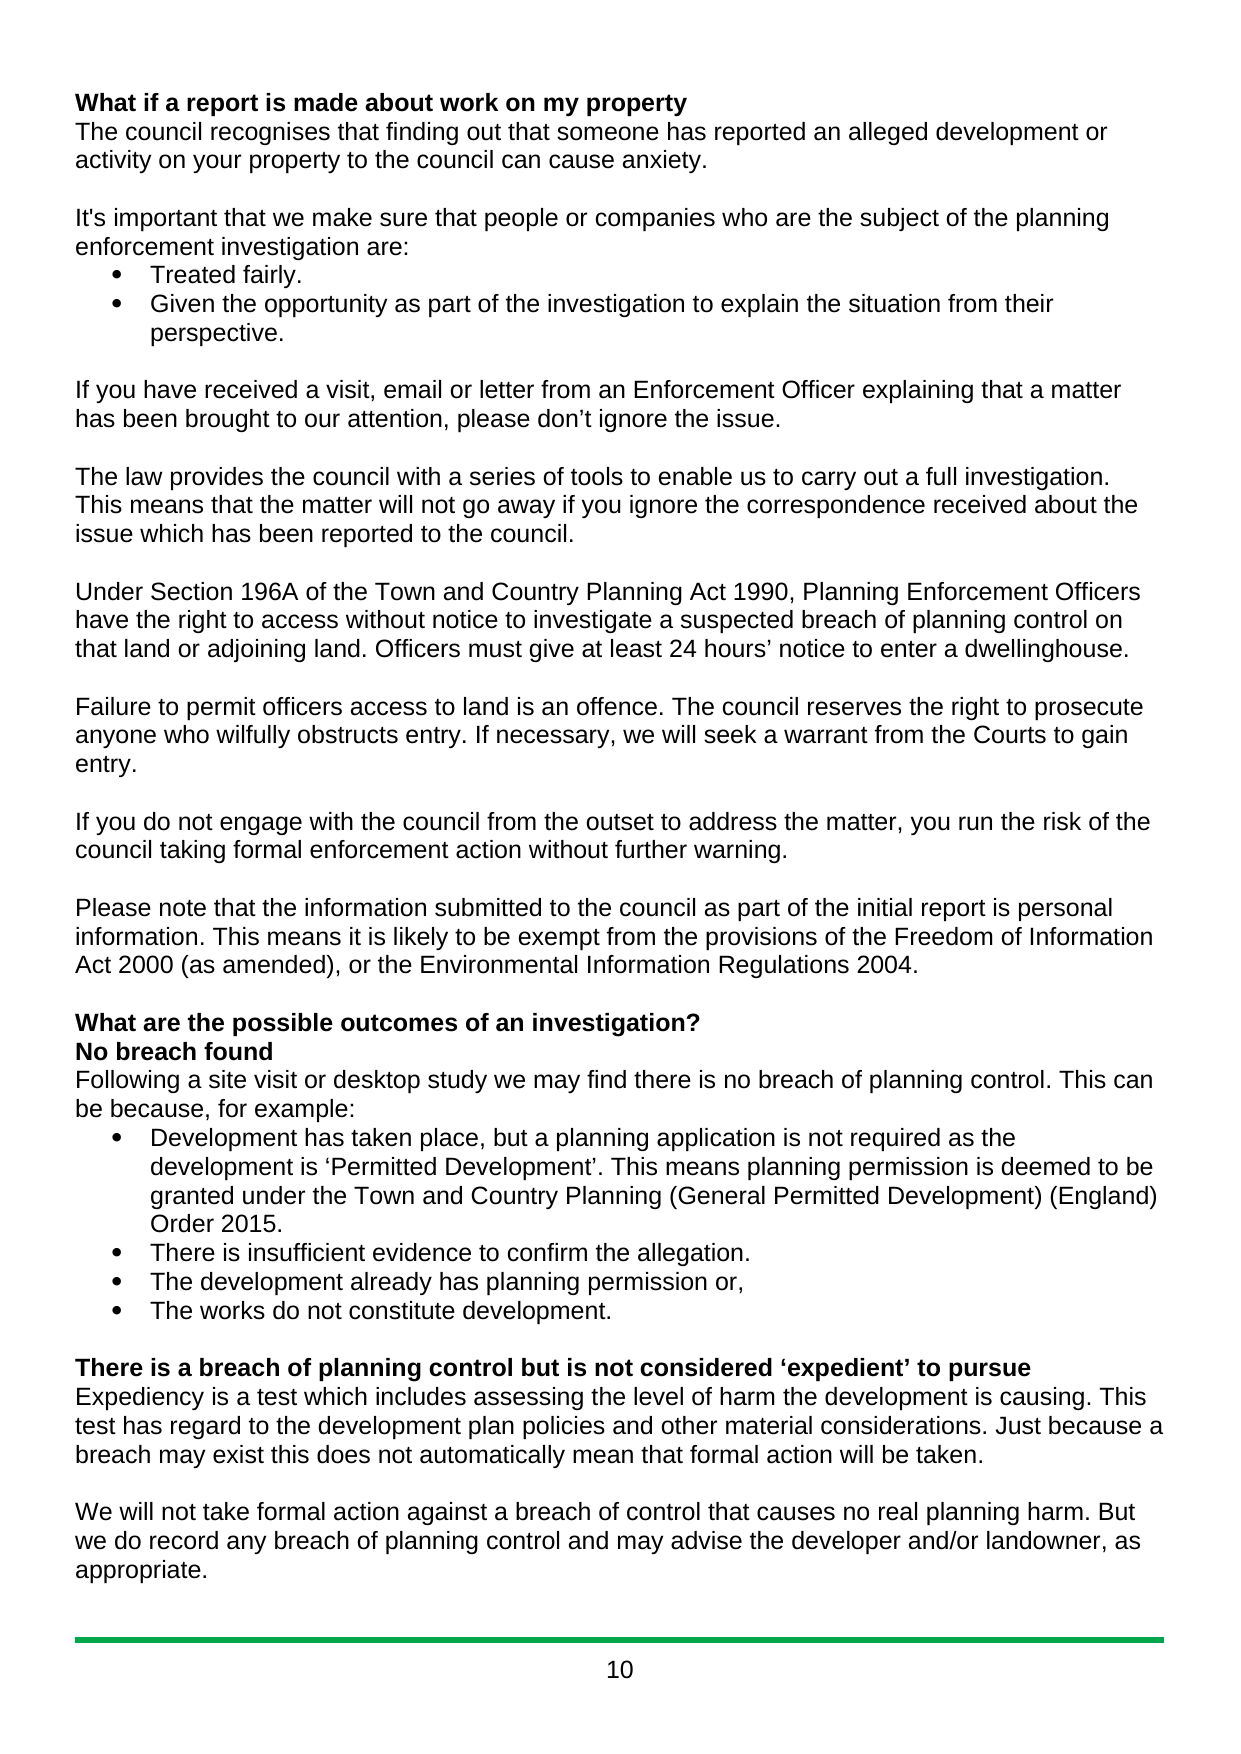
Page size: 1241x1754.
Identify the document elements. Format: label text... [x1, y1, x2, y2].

text The law provides the council with a series of tools to enable us to carry out a full investigation. This means that the matter will not go away if you ignore the correspondence received about the issue which has been reported to the council. [75, 462, 1165, 548]
text If you have received a visit, email or letter from an Enforcement Officer explaining that a matter has been brought to our attention, please don’t ignore the issue. [75, 376, 1165, 433]
text Failure to permit officers access to land is an offence. The council reserves the right to prosecute anyone who wilfully obstructs entry. If necessary, we will seek a warrant from the Courts to gain entry. [75, 692, 1165, 778]
list Treated fairly. [112, 260, 1165, 289]
text It's important that we make sure that people or companies who are the subject of the planning enforcement investigation are: [75, 203, 1165, 260]
text What are the possible outcomes of an investigation? [75, 1008, 1165, 1037]
text Under Section 196A of the Town and Country Planning Act 1990, Planning Enforcement Officers have the right to access without notice to investigate a suspected breach of planning control on that land or adjoining land. Officers must give at least 24 hours’ notice to enter a dwellinghouse. [75, 577, 1165, 663]
list The works do not constitute development. [112, 1296, 1165, 1325]
list Development has taken place, but a planning application is not required as the development is ‘Permitted Development’. This means planning permission is deemed to be granted under the Town and Country Planning (General Permitted Development) (England) Order 2015. [112, 1123, 1165, 1238]
text Please note that the information submitted to the council as part of the initial report is personal information. This means it is likely to be exempt from the provisions of the Freedom of Information Act 2000 (as amended), or the Environmental Information Regulations 2004. [75, 893, 1165, 979]
text Expediency is a test which includes assessing the level of harm the development is causing. This test has regard to the development plan policies and other material considerations. Just because a breach may exist this does not automatically mean that formal action will be taken. [75, 1382, 1165, 1468]
text Following a site visit or desktop study we may find there is no breach of planning control. This can be because, for example: [75, 1066, 1165, 1123]
list The development already has planning permission or, [112, 1267, 1165, 1296]
text There is a breach of planning control but is not considered ‘expedient’ to pursue [75, 1353, 1165, 1382]
text We will not take formal action against a breach of control that causes no real planning harm. But we do record any breach of planning control and may advise the developer and/or landowner, as appropriate. [75, 1497, 1165, 1583]
list There is insufficient evidence to confirm the allegation. [112, 1238, 1165, 1267]
text What if a report is made about work on my property [75, 88, 1165, 117]
list Given the opportunity as part of the investigation to explain the situation from their perspective. [112, 289, 1165, 347]
text The council recognises that finding out that someone has reported an alleged development or activity on your property to the council can cause anxiety. [75, 117, 1165, 174]
text If you do not engage with the council from the outset to address the matter, you run the risk of the council taking formal enforcement action without further warning. [75, 807, 1165, 864]
text No breach found [75, 1037, 1165, 1066]
